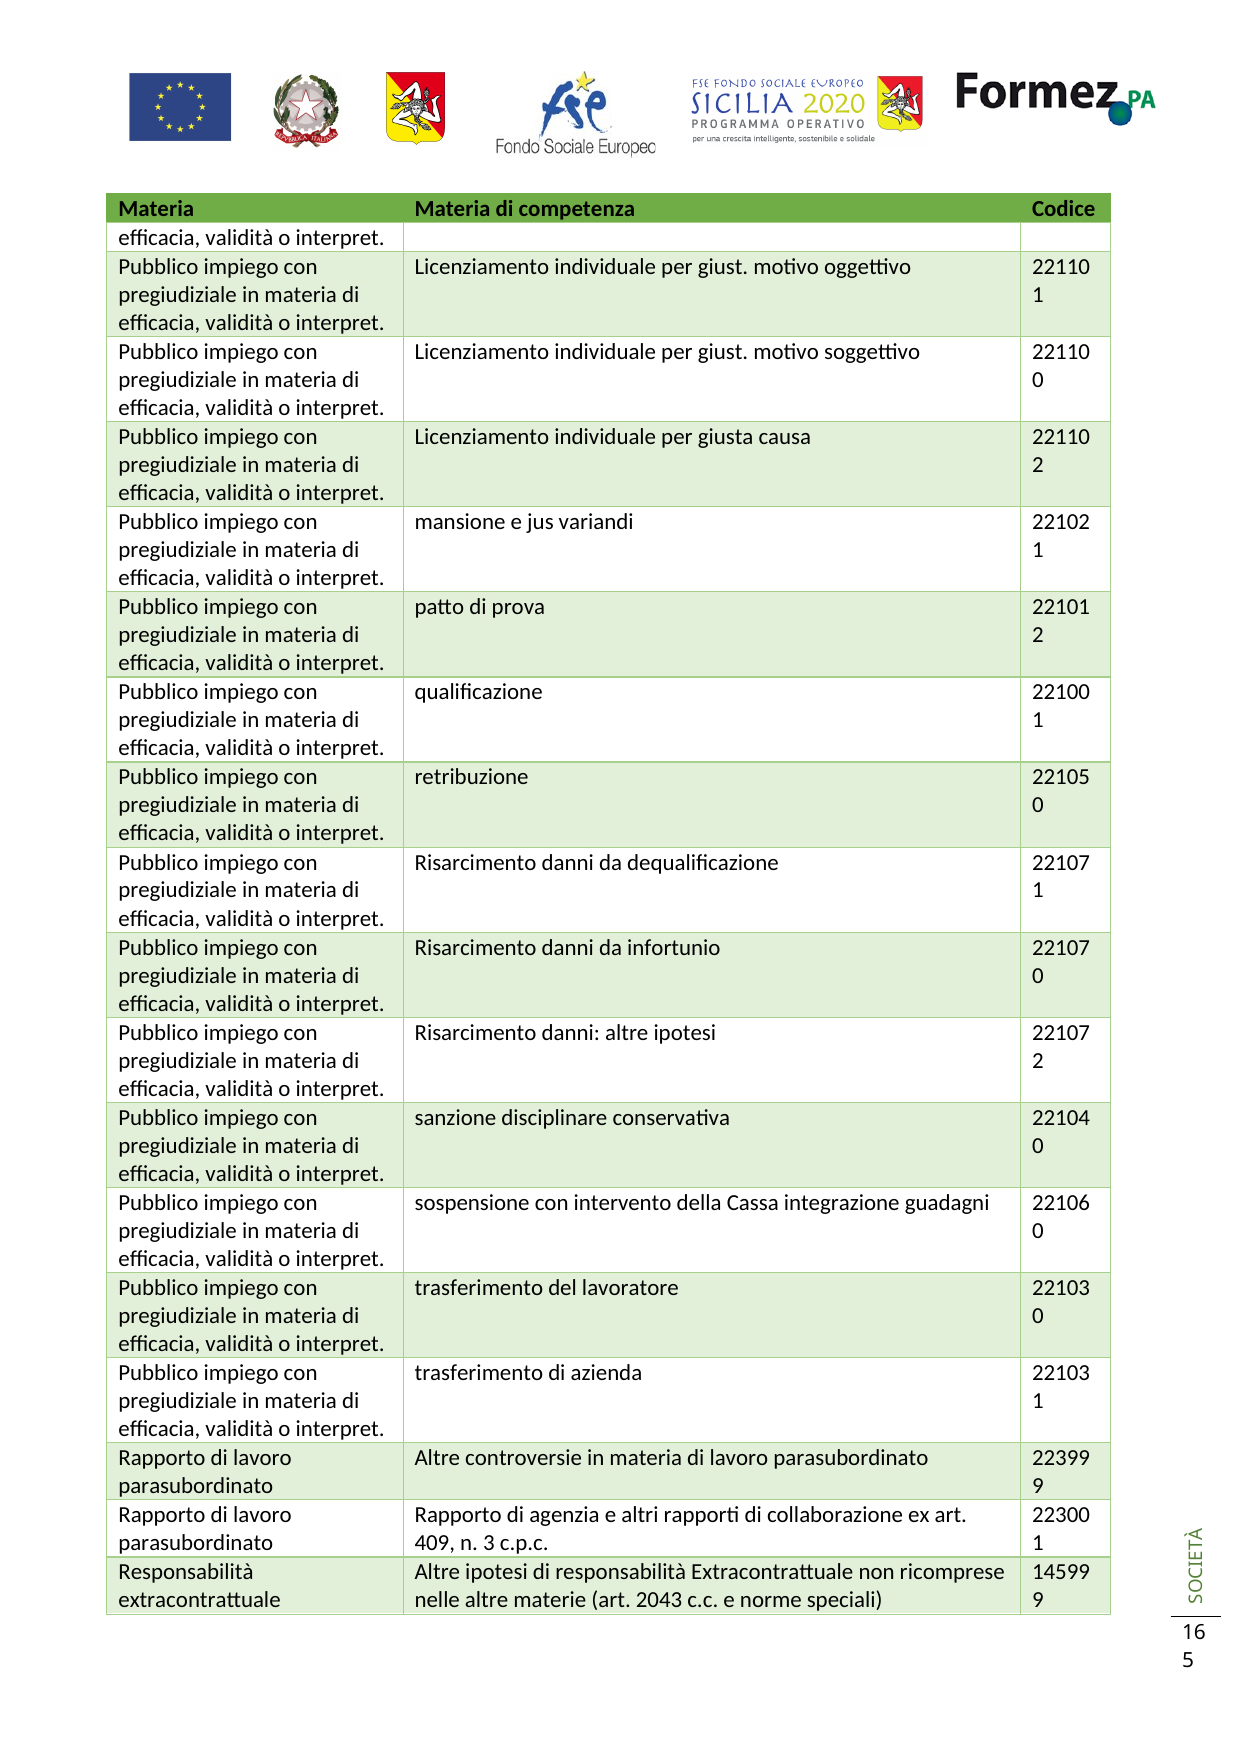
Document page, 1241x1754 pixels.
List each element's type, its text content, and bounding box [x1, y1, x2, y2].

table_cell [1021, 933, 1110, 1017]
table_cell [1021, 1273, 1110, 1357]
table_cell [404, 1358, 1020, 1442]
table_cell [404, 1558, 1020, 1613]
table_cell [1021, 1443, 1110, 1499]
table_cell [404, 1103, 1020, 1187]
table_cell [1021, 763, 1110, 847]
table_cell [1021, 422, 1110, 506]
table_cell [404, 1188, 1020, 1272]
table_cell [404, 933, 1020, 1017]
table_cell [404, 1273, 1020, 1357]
picture [127, 71, 233, 143]
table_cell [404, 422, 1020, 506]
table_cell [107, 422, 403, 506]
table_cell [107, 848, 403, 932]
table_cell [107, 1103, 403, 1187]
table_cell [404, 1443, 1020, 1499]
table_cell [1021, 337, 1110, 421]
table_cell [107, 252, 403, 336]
picture [385, 71, 446, 146]
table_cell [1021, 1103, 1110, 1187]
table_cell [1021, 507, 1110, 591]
picture [955, 71, 1162, 129]
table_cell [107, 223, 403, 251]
picture [271, 71, 343, 151]
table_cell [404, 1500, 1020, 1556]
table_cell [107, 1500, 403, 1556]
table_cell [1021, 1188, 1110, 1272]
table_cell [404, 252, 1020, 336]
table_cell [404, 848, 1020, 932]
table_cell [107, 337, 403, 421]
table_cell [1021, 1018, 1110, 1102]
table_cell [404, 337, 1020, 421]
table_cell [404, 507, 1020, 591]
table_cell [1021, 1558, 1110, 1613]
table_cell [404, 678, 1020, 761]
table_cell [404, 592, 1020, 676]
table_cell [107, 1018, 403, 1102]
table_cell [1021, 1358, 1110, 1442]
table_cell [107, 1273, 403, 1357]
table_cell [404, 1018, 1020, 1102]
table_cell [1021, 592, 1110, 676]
table_header Codice [1021, 194, 1110, 222]
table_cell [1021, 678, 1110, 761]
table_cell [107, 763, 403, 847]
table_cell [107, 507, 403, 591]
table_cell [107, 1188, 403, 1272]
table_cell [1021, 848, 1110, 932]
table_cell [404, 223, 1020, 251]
picture [496, 71, 656, 158]
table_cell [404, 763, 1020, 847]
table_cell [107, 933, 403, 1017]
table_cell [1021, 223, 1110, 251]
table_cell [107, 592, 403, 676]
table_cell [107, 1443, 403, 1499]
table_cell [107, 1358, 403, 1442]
table_header Materia di competenza [404, 194, 1020, 222]
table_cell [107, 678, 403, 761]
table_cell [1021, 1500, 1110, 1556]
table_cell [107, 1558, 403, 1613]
picture [690, 71, 929, 148]
table_header Materia [107, 194, 403, 222]
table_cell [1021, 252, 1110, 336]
